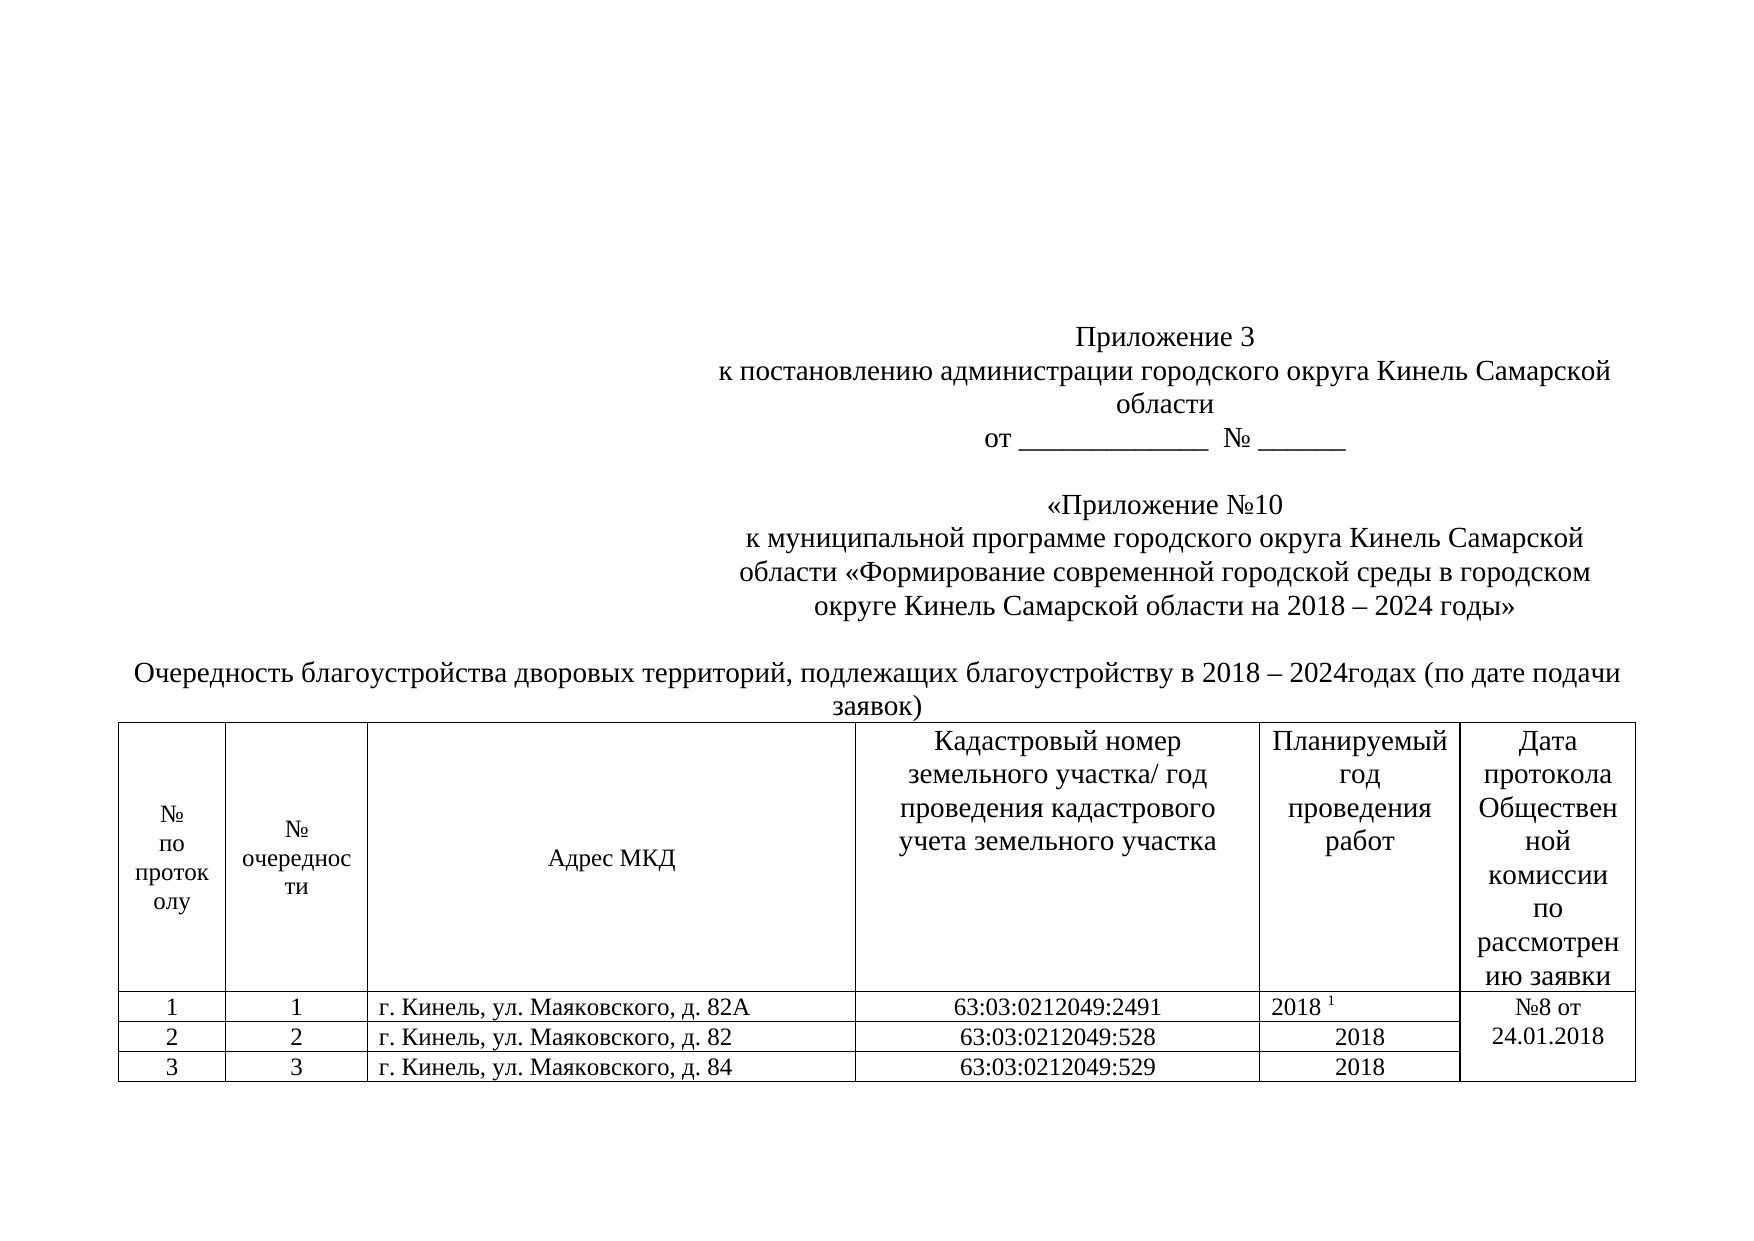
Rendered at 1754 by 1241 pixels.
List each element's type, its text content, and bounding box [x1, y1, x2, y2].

text «Приложение №10 [694, 487, 1636, 521]
table_cell г. Кинель, ул. Маяковского, д. 82 [368, 1022, 855, 1051]
table_cell 2018 [1260, 1052, 1459, 1081]
table_cell г. Кинель, ул. Маяковского, д. 82А [368, 992, 855, 1021]
table_cell 2018 1 [1260, 992, 1459, 1021]
text от _____________ № ______ [694, 420, 1636, 453]
table_cell г. Кинель, ул. Маяковского, д. 84 [368, 1052, 855, 1081]
text к постановлению администрации городского округа Кинель Самарской области [694, 353, 1636, 420]
text к муниципальной программе городского округа Кинель Самарской области «Формирование современной городской среды в городском округе Кинель Самарской области на 2018 – 2024 годы» [694, 521, 1636, 621]
text Очередность благоустройства дворовых территорий, подлежащих благоустройству в 2018 – 2024годах (по дате подачи заявок) [118, 655, 1636, 722]
table_cell 3 [226, 1052, 367, 1081]
table_cell 1 [226, 992, 367, 1021]
table_cell 63:03:0212049:528 [856, 1022, 1259, 1051]
table_cell 1 [119, 992, 225, 1021]
table_cell 2 [119, 1022, 225, 1051]
table_header № по протоколу [119, 723, 225, 991]
table_cell 3 [119, 1052, 225, 1081]
table_header Кадастровый номер земельного участка/ год проведения кадастрового учета земельного участка [856, 723, 1259, 991]
table_cell 2 [226, 1022, 367, 1051]
table_cell 2018 [1260, 1022, 1459, 1051]
table_header Адрес МКД [368, 723, 855, 991]
table_header Планируемый год проведения работ [1260, 723, 1459, 991]
text Приложение 3 [694, 319, 1636, 353]
table_cell 63:03:0212049:529 [856, 1052, 1259, 1081]
table_cell №8 от 24.01.2018 [1461, 992, 1635, 1081]
table_cell 63:03:0212049:2491 [856, 992, 1259, 1021]
table_header Дата протокола Общественной комиссии по рассмотрению заявки [1461, 723, 1635, 991]
table_header № очередности [226, 723, 367, 991]
